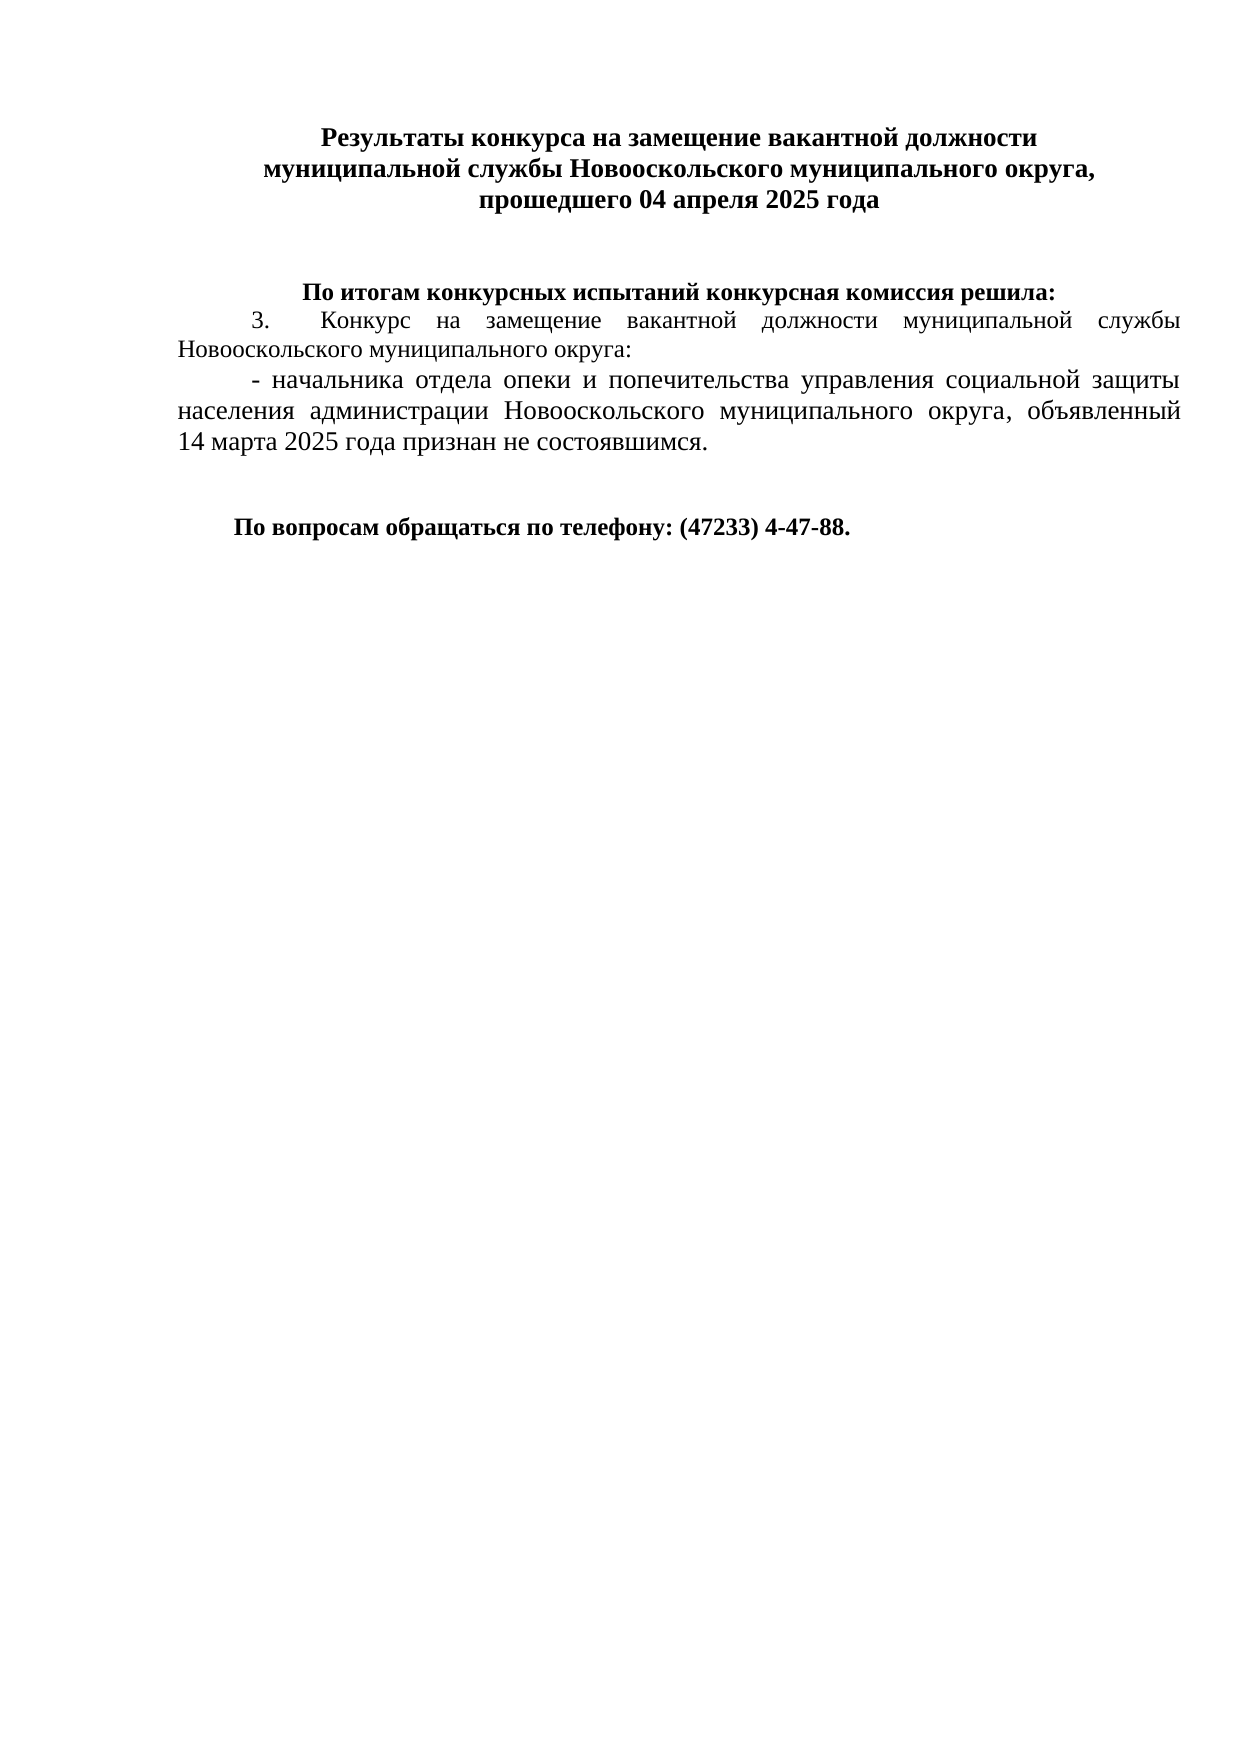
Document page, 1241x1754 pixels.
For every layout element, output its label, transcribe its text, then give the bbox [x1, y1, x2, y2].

text Результаты конкурса на замещение вакантной должности [177, 121, 1181, 152]
text муниципальной службы Новооскольского муниципального округа, [177, 152, 1181, 183]
text прошедшего 04 апреля 2025 года [177, 183, 1181, 214]
text По вопросам обращаться по телефону: (47233) 4-47-88. [177, 512, 1181, 540]
text 3. Конкурс на замещение вакантной должности муниципальной службы Новооскольского муниципального округа: [177, 306, 1181, 363]
text По итогам конкурсных испытаний конкурсная комиссия решила: [177, 277, 1181, 306]
text - начальника отдела опеки и попечительства управления социальной защиты населения администрации Новооскольского муниципального округа, объявленный 14 марта 2025 года признан не состоявшимся. [177, 363, 1181, 456]
